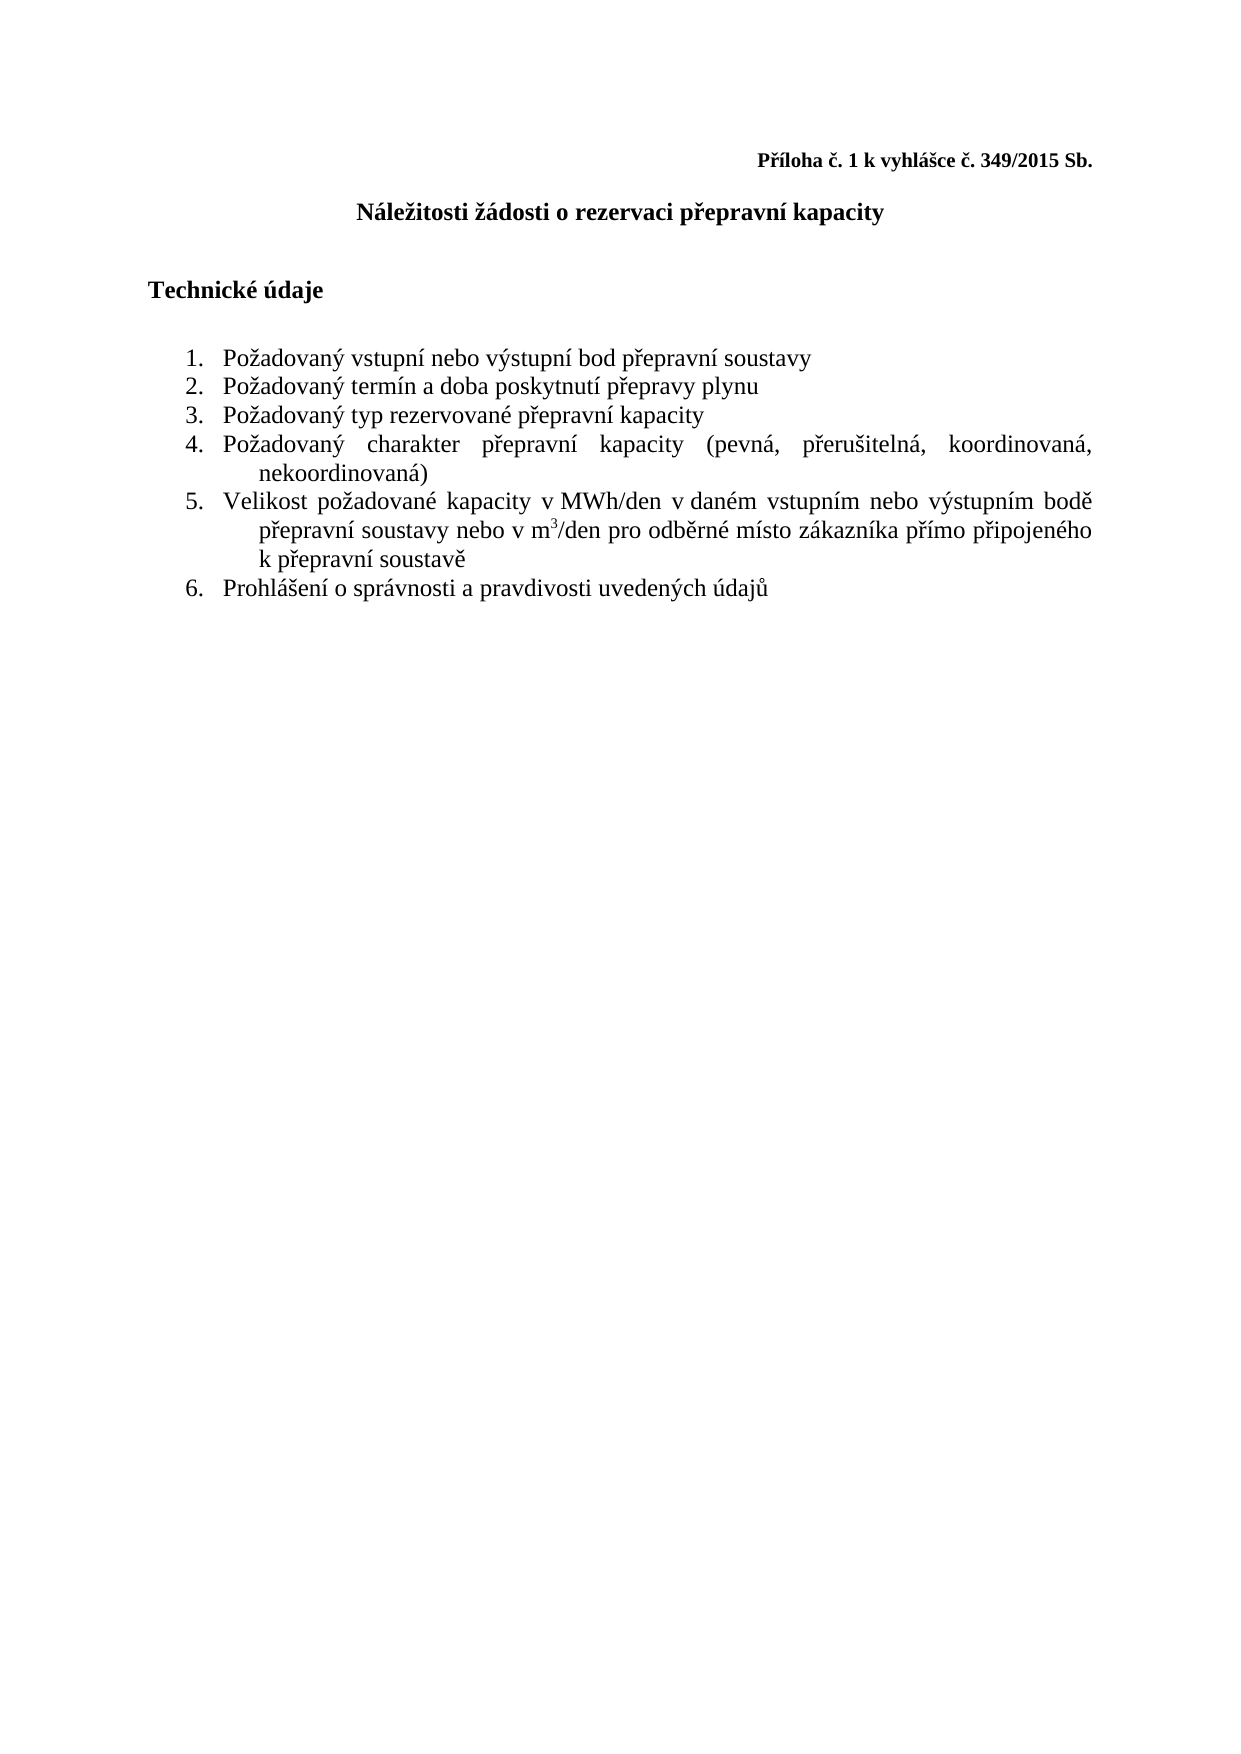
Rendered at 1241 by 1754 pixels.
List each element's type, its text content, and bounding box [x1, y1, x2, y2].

list Požadovaný termín a doba poskytnutí přepravy plynu [185, 371, 1093, 400]
text Příloha č. 1 k vyhlášce č. 349/2015 Sb. [148, 148, 1093, 172]
list Velikost požadované kapacity v MWh/den v daném vstupním nebo výstupním bodě přepravní soustavy nebo v m3/den pro odběrné místo zákazníka přímo připojeného k přepravní soustavě [185, 486, 1093, 573]
text Náležitosti žádosti o rezervaci přepravní kapacity [148, 197, 1093, 225]
text Technické údaje [148, 275, 1093, 304]
list Požadovaný charakter přepravní kapacity (pevná, přerušitelná, koordinovaná, nekoordinovaná) [185, 429, 1093, 486]
list Požadovaný typ rezervované přepravní kapacity [185, 400, 1093, 429]
list Požadovaný vstupní nebo výstupní bod přepravní soustavy [185, 343, 1093, 371]
list Prohlášení o správnosti a pravdivosti uvedených údajů [185, 573, 1093, 601]
